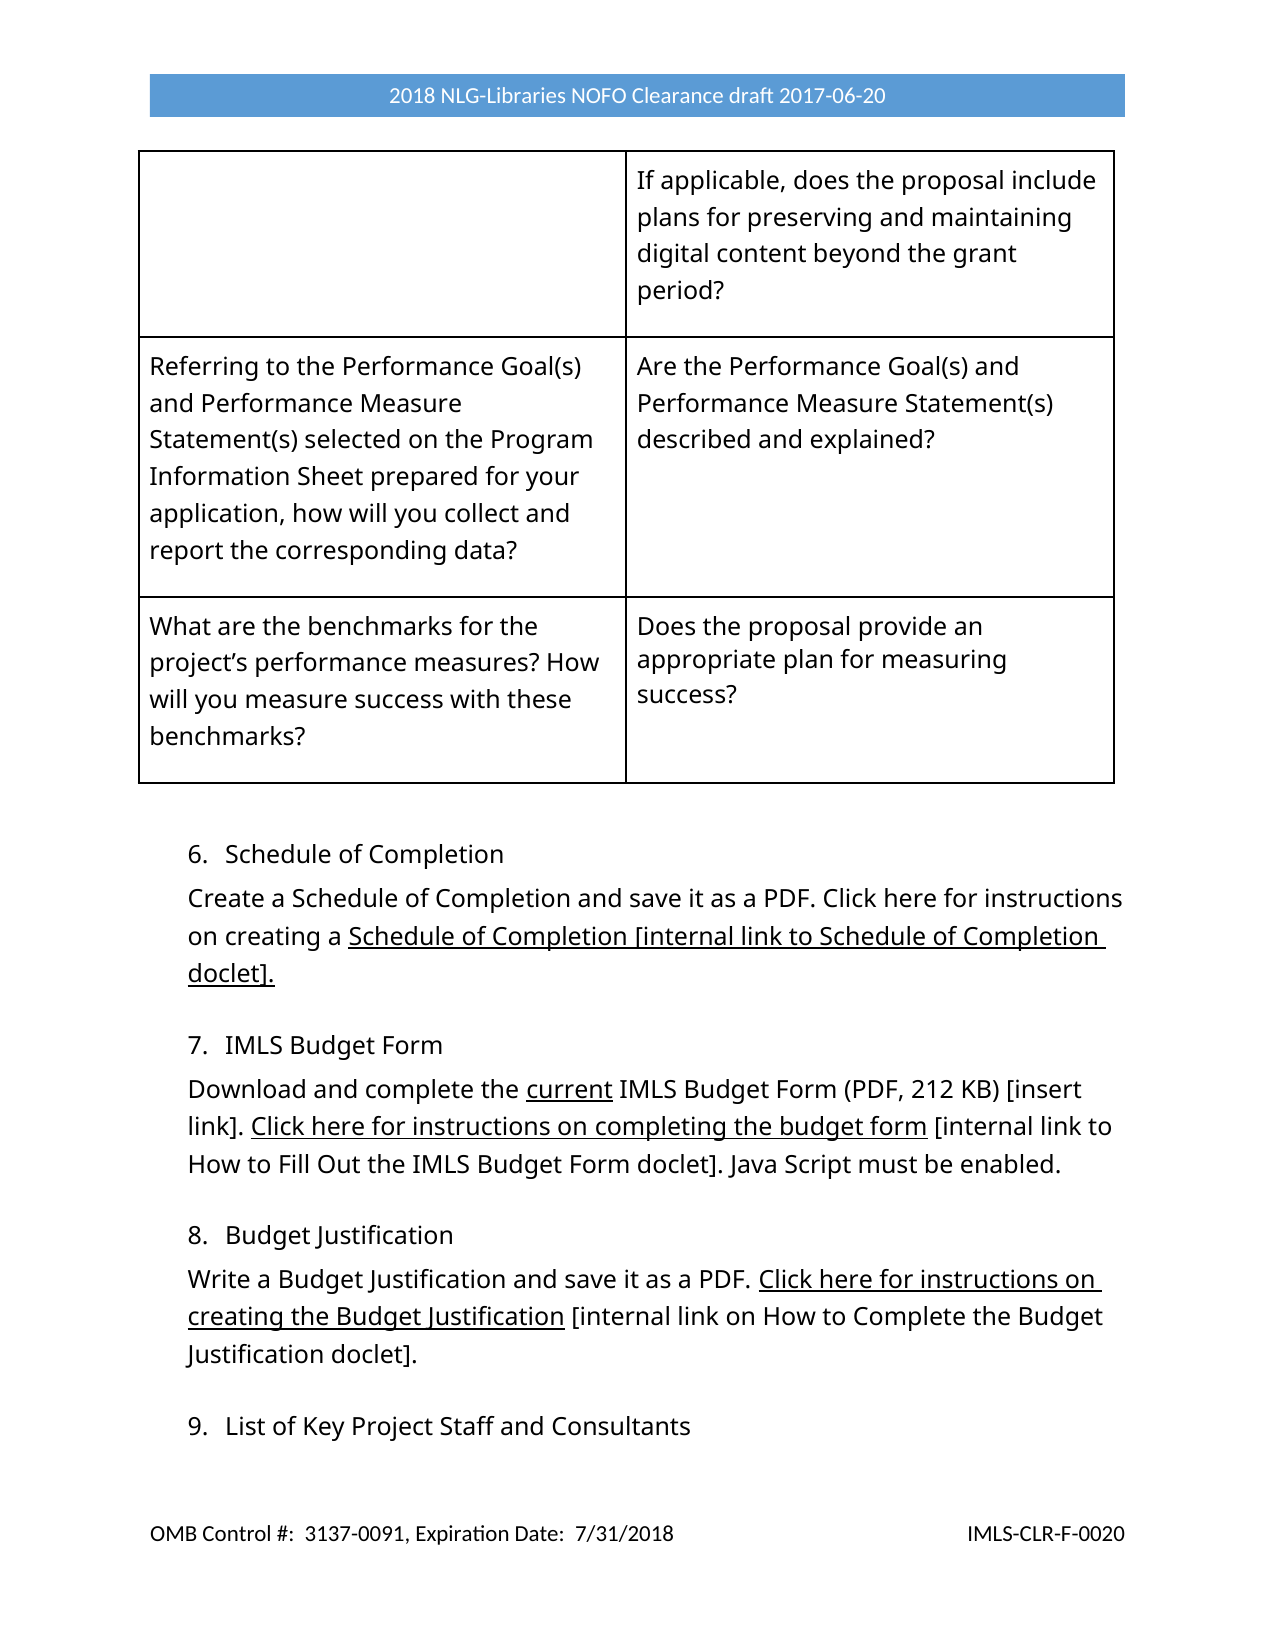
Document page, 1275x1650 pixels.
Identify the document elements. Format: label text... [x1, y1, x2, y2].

subtitle Schedule of Completion [187, 837, 1125, 871]
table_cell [627, 152, 1113, 336]
table_cell Referring to the Performance Goal(s) and Performance Measure Statement(s) selected on the Program Information Sheet prepared for your application, how will you collect and report the corresponding data? [140, 338, 625, 596]
subtitle IMLS Budget Form [187, 1027, 1125, 1062]
table_cell Are the Performance Goal(s) and Performance Measure Statement(s) described and explained? [627, 338, 1113, 596]
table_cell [140, 152, 625, 336]
subtitle List of Key Project Staff and Consultants [187, 1408, 1125, 1442]
subtitle Budget Justification [187, 1218, 1125, 1252]
text Create a Schedule of Completion and save it as a PDF. Click here for instructions on creating a Schedule of Completion [internal link to Schedule of Completion doclet]. [187, 877, 1125, 990]
table_cell Does the proposal provide an appropriate plan for measuring success? [627, 598, 1113, 782]
text Write a Budget Justification and save it as a PDF. Click here for instructions on creating the Budget Justification [internal link on How to Complete the Budget Justification doclet]. [187, 1258, 1125, 1371]
text Download and complete the current IMLS Budget Form (PDF, 212 KB) [insert link]. Click here for instructions on completing the budget form [internal link to How to Fill Out the IMLS Budget Form doclet]. Java Script must be enabled. [187, 1068, 1125, 1180]
table_cell What are the benchmarks for the project’s performance measures? How will you measure success with these benchmarks? [140, 598, 625, 782]
